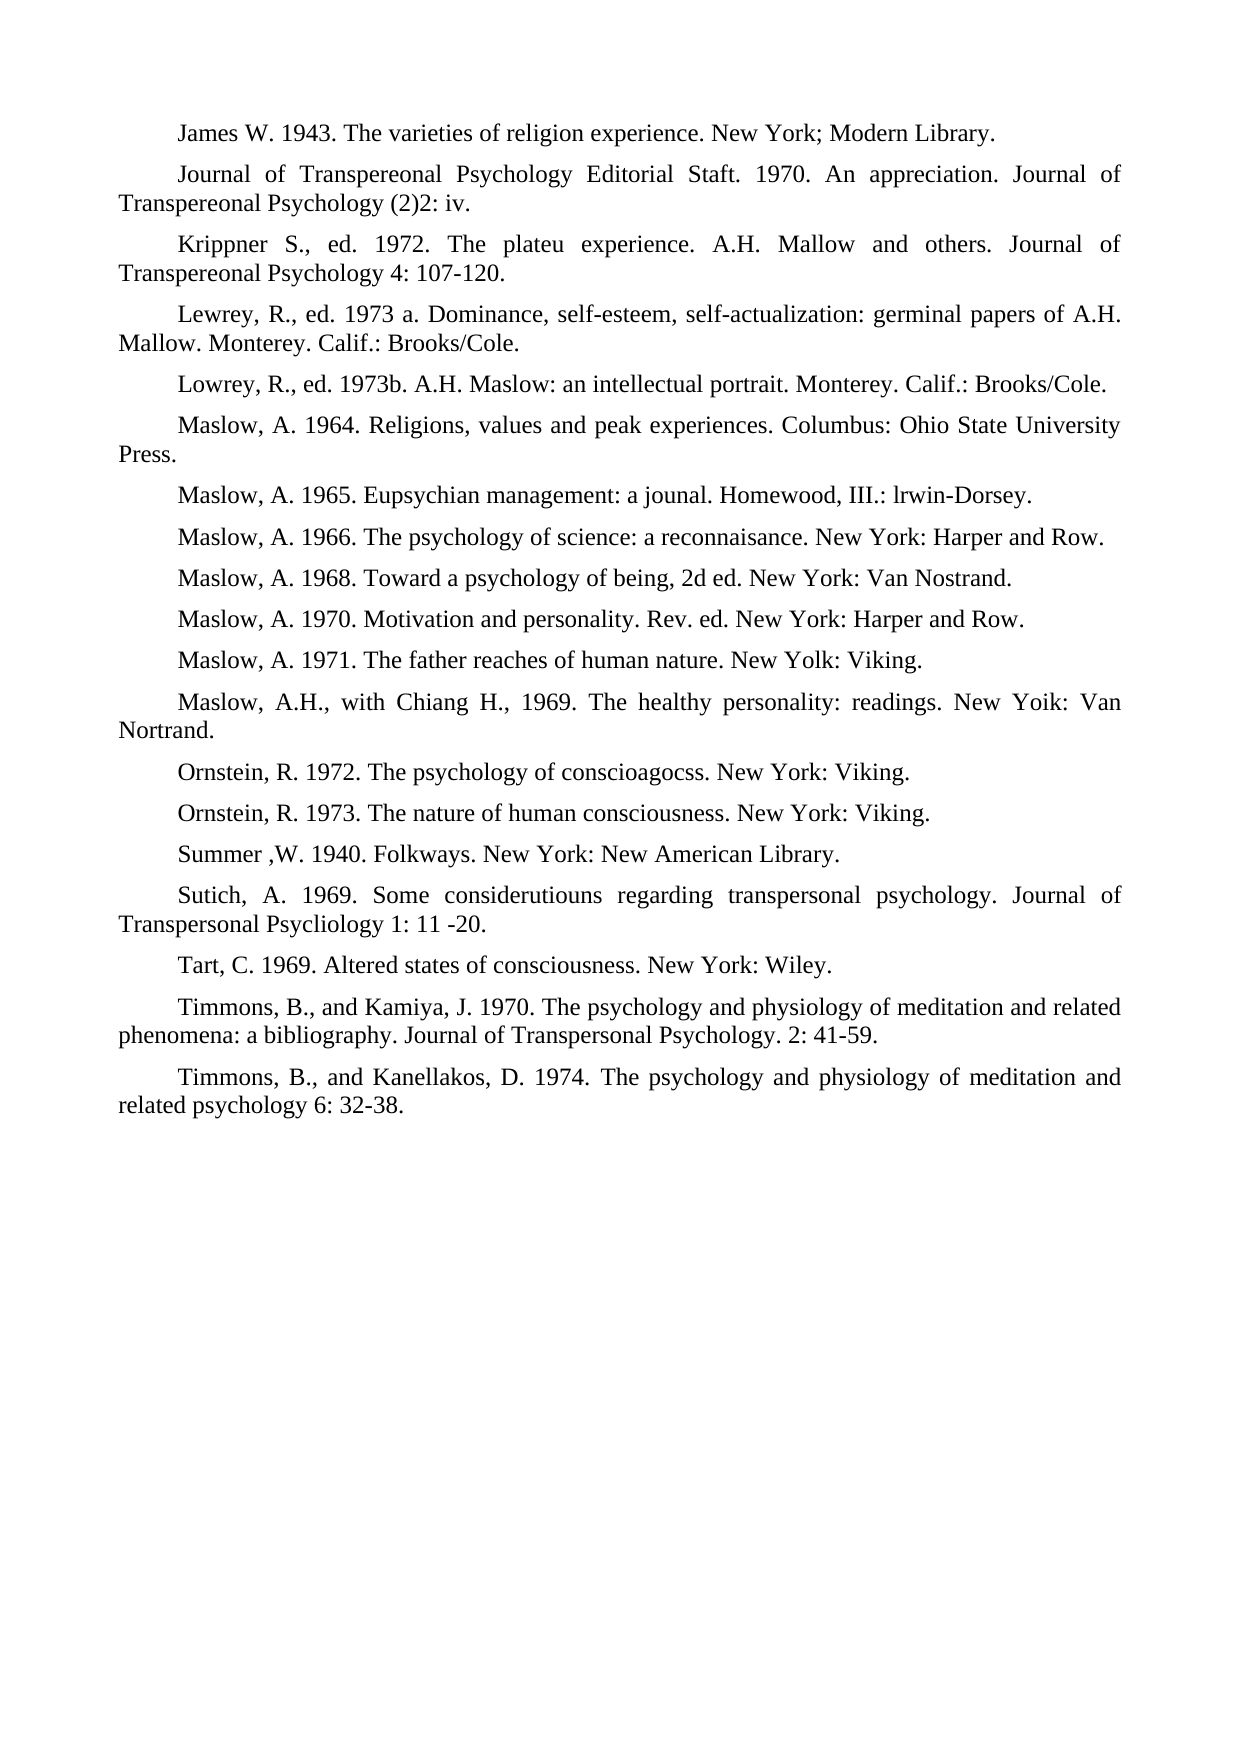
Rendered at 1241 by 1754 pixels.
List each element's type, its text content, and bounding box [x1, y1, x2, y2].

text Timmons, B., and Kanellakos, D. 1974. Тhe psychology and physiology of meditation and related psychology 6: 32-38. [118, 1062, 1122, 1119]
text Tart, С. 1969. Altered states of consciousness. New York: Wiley. [118, 951, 1122, 979]
text Summer ,W. 1940. Folkways. New York: New American Library. [118, 839, 1122, 868]
text Krippner S., ed. 1972. The plateu experience. A.H. Mallow and others. Journal of Transpereonal Psychology 4: 107-120. [118, 229, 1122, 287]
text Maslow, A. 1966. The psychology of science: a reconnaisance. New York: Harper and Row. [118, 522, 1122, 551]
text Sutich, A. 1969. Some considerutiouns regarding transpersonal psychology. Journal of Transpersonal Psycliology 1: 11 -20. [118, 881, 1122, 938]
text Ornstein, R. 1972. The psychology of conscioagocss. New York: Viking. [118, 757, 1122, 786]
text Maslow, A.H., with Chiang H., 1969. The healthy personality: readings. New Yoik: Van Nortrand. [118, 687, 1122, 744]
text Ornstein, R. 1973. The nature of human consciousness. New York: Viking. [118, 798, 1122, 827]
text Journal of Transpereonal Psychology Editorial Staft. 1970. An appreciation. Journal of Transpereonal Psychology (2)2: iv. [118, 159, 1122, 217]
text Maslow, A. 1968. Toward a psychology of being, 2d ed. New York: Van Nostrand. [118, 563, 1122, 592]
text Maslow, A. 1971. The father reaches of human nature. New Yolk: Viking. [118, 646, 1122, 674]
text Maslow, A. 1970. Motivation and personality. Rev. ed. New York: Harper and Row. [118, 604, 1122, 633]
text Timmons, B., and Kamiya, J. 1970. The psychology and physiology of meditation and related phenomena: a bibliography. Journal of Transpersonal Psychology. 2: 41-59. [118, 992, 1122, 1049]
text James W. 1943. The varieties of religion experience. New York; Моdern Library. [118, 118, 1122, 147]
text Lewrey, R., ed. 1973 a. Dominance, self-esteem, self-actualization: germinal papers of A.H. Mallow. Monterey. Calif.: Brooks/Cole. [118, 299, 1122, 357]
text Lowrey, R., ed. 1973b. A.H. Maslow: an intellectual portrait. Monterey. Calif.: Brooks/Cole. [118, 369, 1122, 398]
text Maslow, A. 1964. Religions, values and peak experiences. Columbus: Ohio State University Press. [118, 411, 1122, 468]
text Maslow, A. 1965. Eupsychian management: a jounal. Homewood, III.: lrwin-Dorsey. [118, 481, 1122, 509]
